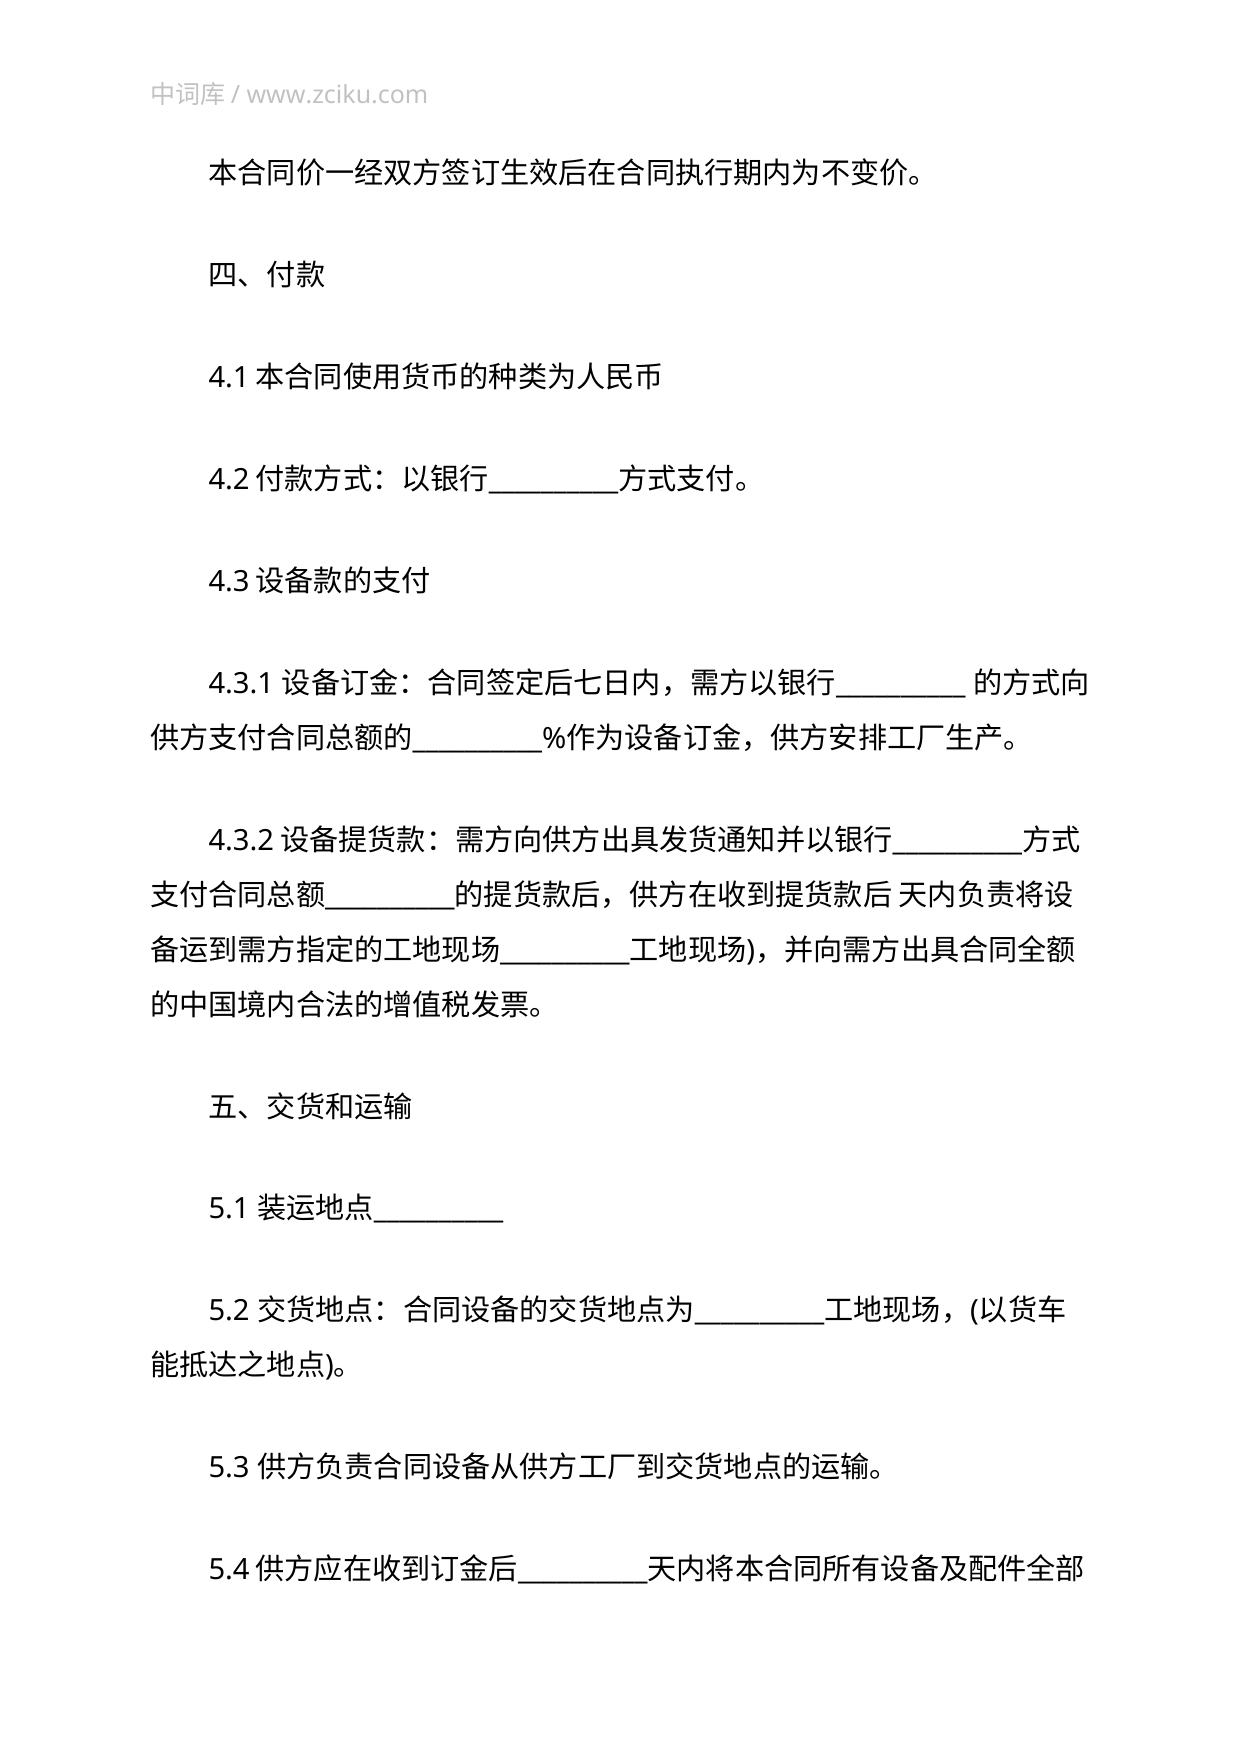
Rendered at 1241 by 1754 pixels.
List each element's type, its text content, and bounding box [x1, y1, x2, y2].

text 5.2 交货地点：合同设备的交货地点为__________工地现场，(以货车能抵达之地点)。 [150, 1287, 1090, 1384]
text 5.1 装运地点__________ [150, 1185, 1090, 1227]
text 4.1本合同使用货币的种类为人民币 [150, 353, 1090, 396]
text 五、交货和运输 [150, 1083, 1090, 1126]
text 4.3.1 设备订金：合同签定后七日内，需方以银行__________ 的方式向供方支付合同总额的__________%作为设备订金，供方安排工厂生产。 [150, 659, 1090, 757]
text 4.2付款方式：以银行__________方式支付。 [150, 456, 1090, 498]
text 4.3.2设备提货款：需方向供方出具发货通知并以银行__________方式支付合同总额__________的提货款后，供方在收到提货款后 天内负责将设备运到需方指定的工地现场__________工地现场)，并向需方出具合同全额的中国境内合法的增值税发票。 [150, 816, 1090, 1024]
text 5.3 供方负责合同设备从供方工厂到交货地点的运输。 [150, 1444, 1090, 1486]
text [150, 1546, 1090, 1588]
text 4.3设备款的支付 [150, 557, 1090, 600]
text 四、付款 [150, 252, 1090, 294]
text 本合同价一经双方签订生效后在合同执行期内为不变价。 [150, 150, 1090, 192]
